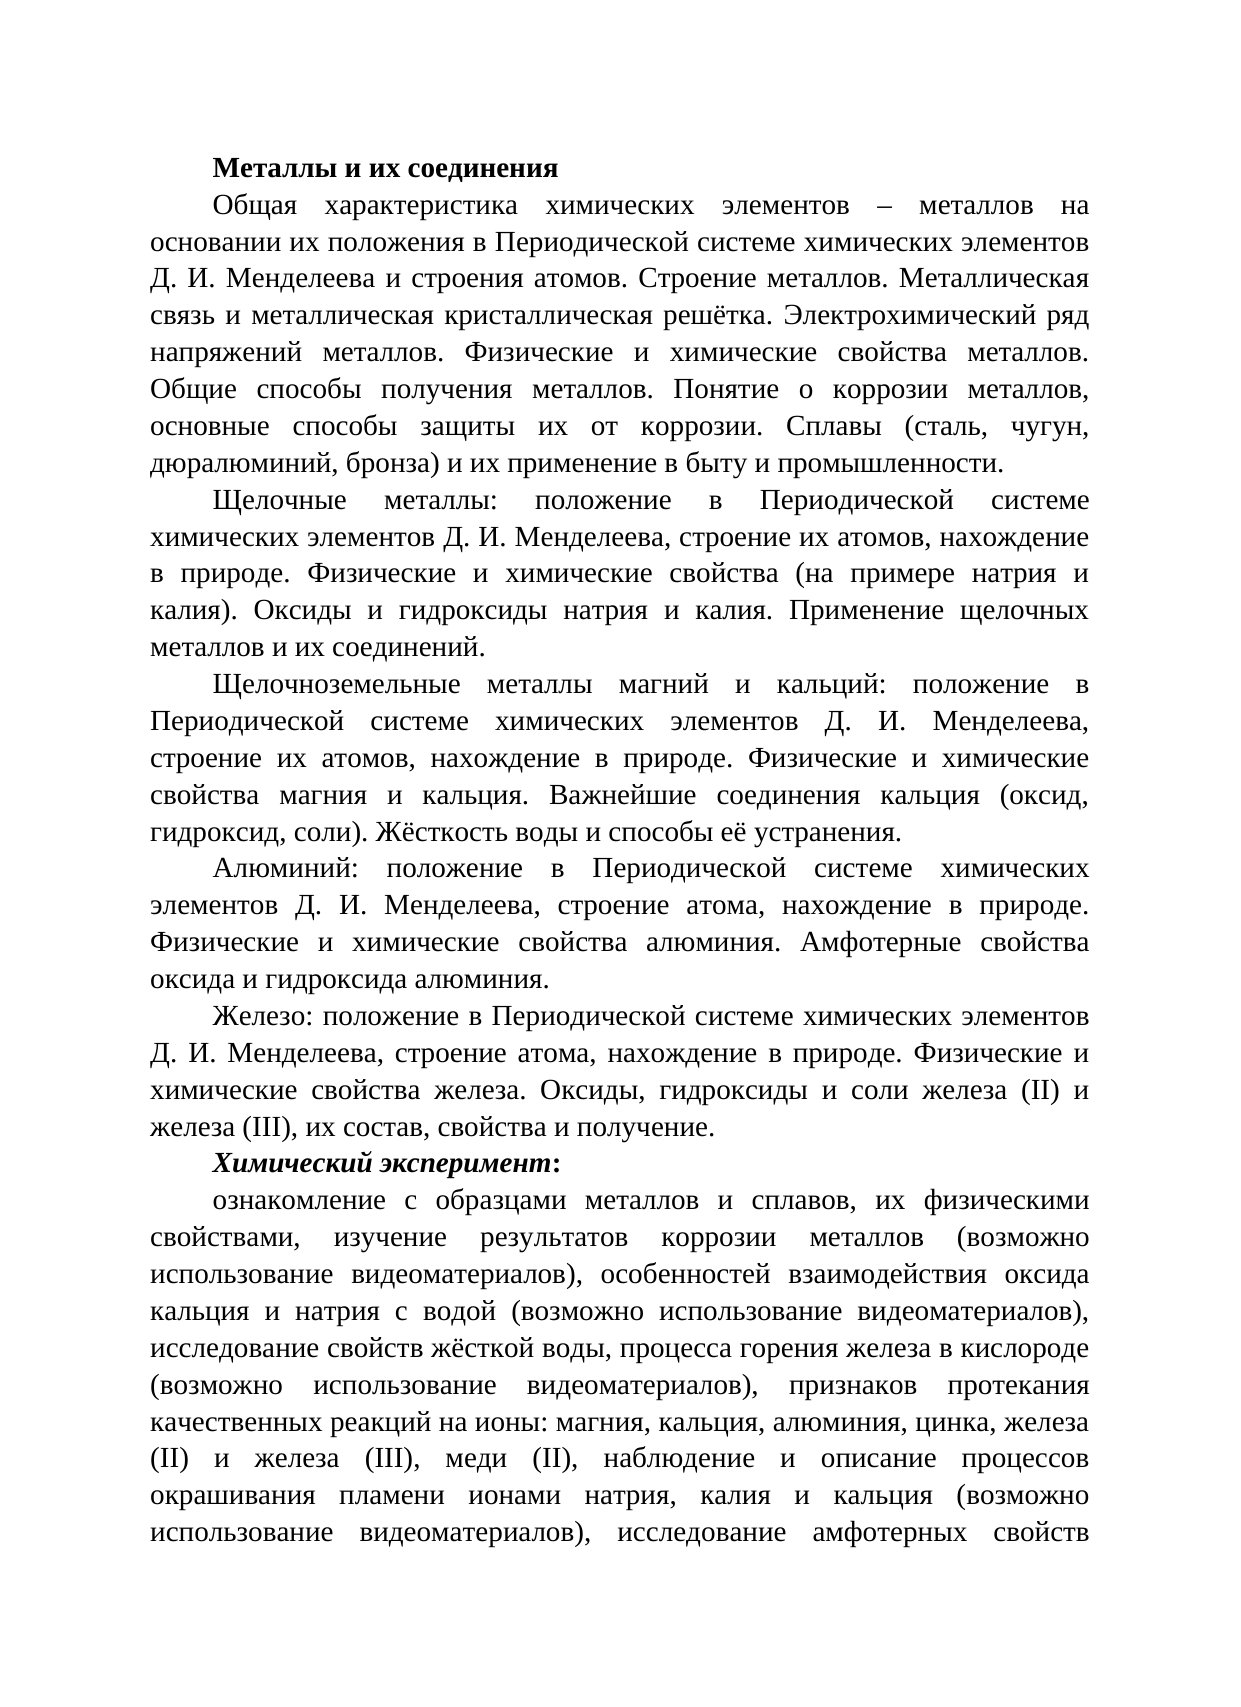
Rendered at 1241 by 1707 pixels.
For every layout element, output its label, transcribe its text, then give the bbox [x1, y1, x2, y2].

text Металлы и их соединения [150, 150, 1090, 183]
text Общая характеристика химических элементов – металлов на основании их положения в Периодической системе химических элементов Д. И. Менделеева и строения атомов. Строение металлов. Металлическая связь и металлическая кристаллическая решётка. Электрохимический ряд напряжений металлов. Физические и химические свойства металлов. Общие способы получения металлов. Понятие о коррозии металлов, основные способы защиты их от коррозии. Сплавы (сталь, чугун, дюралюминий, бронза) и их применение в быту и промышленности. [150, 187, 1090, 478]
text Алюминий: положение в Периодической системе химических элементов Д. И. Менделеева, строение атома, нахождение в природе. Физические и химические свойства алюминия. Амфотерные свойства оксида и гидроксида алюминия. [150, 851, 1090, 995]
text Щелочноземельные металлы магний и кальций: положение в Периодической системе химических элементов Д. И. Менделеева, строение их атомов, нахождение в природе. Физические и химические свойства магния и кальция. Важнейшие соединения кальция (оксид, гидроксид, соли). Жёсткость воды и способы её устранения. [150, 666, 1090, 847]
text Железо: положение в Периодической системе химических элементов Д. И. Менделеева, строение атома, нахождение в природе. Физические и химические свойства железа. Оксиды, гидроксиды и соли железа (II) и железа (III), их состав, свойства и получение. [150, 998, 1090, 1142]
text Химический эксперимент: [150, 1146, 1090, 1179]
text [150, 1182, 1090, 1548]
text Щелочные металлы: положение в Периодической системе химических элементов Д. И. Менделеева, строение их атомов, нахождение в природе. Физические и химические свойства (на примере натрия и калия). Оксиды и гидроксиды натрия и калия. Применение щелочных металлов и их соединений. [150, 482, 1090, 663]
